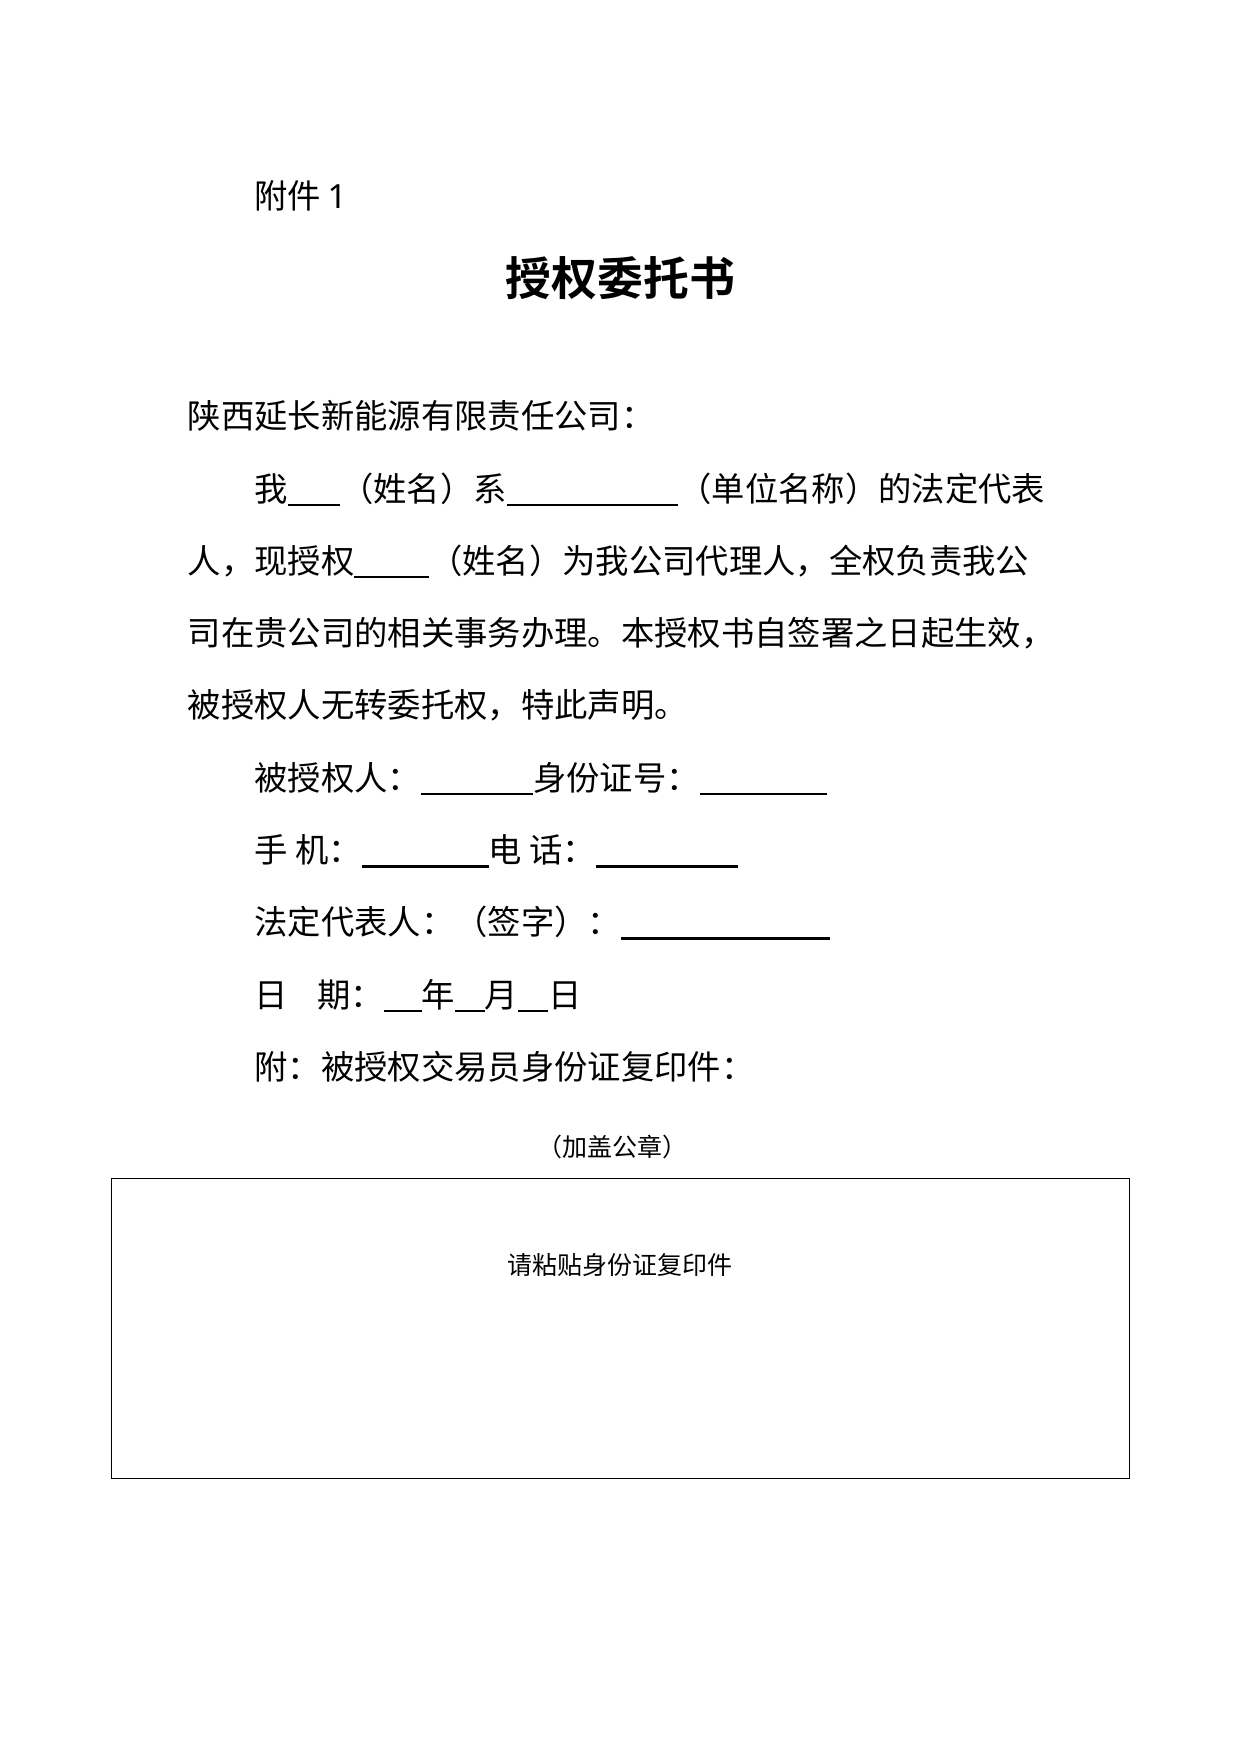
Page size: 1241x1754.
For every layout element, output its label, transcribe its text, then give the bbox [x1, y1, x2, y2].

text 附件1 [187, 162, 1053, 227]
text 陕西延长新能源有限责任公司： [187, 390, 1053, 438]
text 日 期： 年 月 日 [187, 968, 1053, 1017]
text 附：被授权交易员身份证复印件： [187, 1041, 1053, 1089]
table_header 请粘贴身份证复印件 [112, 1179, 1129, 1478]
text 被授权人： 身份证号： [187, 752, 1053, 800]
text 我 （姓名）系 （单位名称）的法定代表人，现授权 （姓名）为我公司代理人，全权负责我公司在贵公司的相关事务办理。本授权书自签署之日起生效，被授权人无转委托权，特此声明。 [187, 462, 1053, 727]
text 法定代表人：（签字）： [187, 896, 1053, 944]
text （加盖公章） [187, 1113, 1053, 1178]
text 授权委托书 [187, 227, 1053, 324]
text 手 机： 电 话： [187, 824, 1053, 872]
